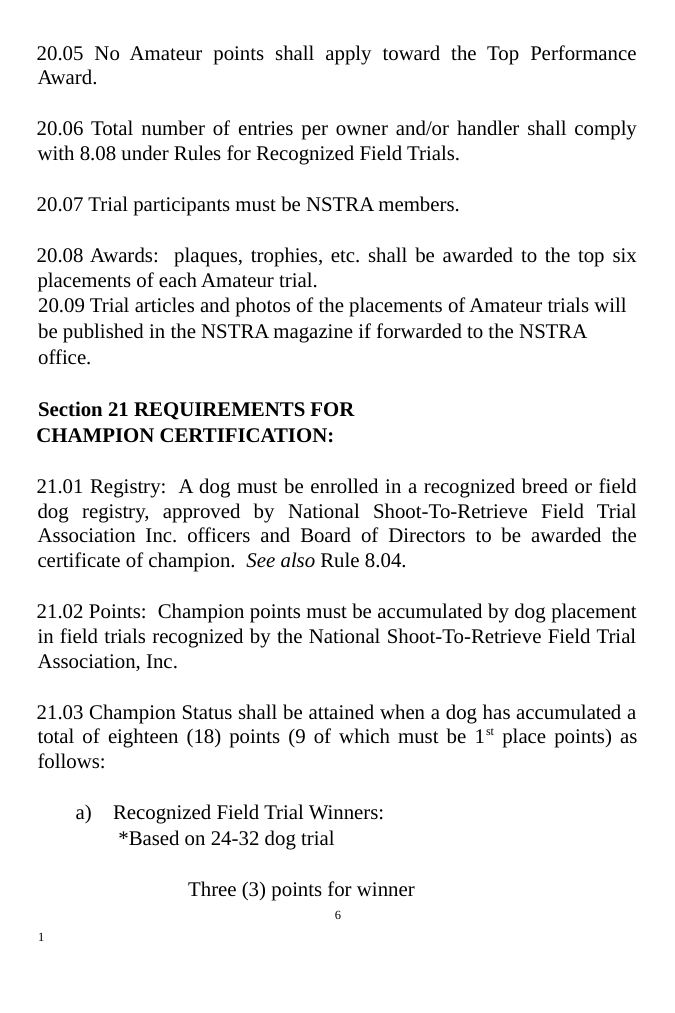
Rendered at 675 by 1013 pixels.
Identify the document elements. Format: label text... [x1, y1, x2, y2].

text 21.03 Champion Status shall be attained when a dog has accumulated a total of eighteen (18) points (9 of which must be 1st place points) as follows: [36, 700, 637, 773]
text 20.08 Awards: plaques, trophies, etc. shall be awarded to the top six placements of each Amateur trial. [36, 243, 637, 292]
text 20.06 Total number of entries per owner and/or handler shall comply with 8.08 under Rules for Recognized Field Trials. [36, 116, 637, 165]
text 21.02 Points: Champion points must be accumulated by dog placement in field trials recognized by the National Shoot-To-Retrieve Field Trial Association, Inc. [36, 599, 637, 673]
text *Based on 24-32 dog trial [113, 826, 637, 849]
text Section 21 REQUIREMENTS FOR [38, 397, 637, 421]
text CHAMPION CERTIFICATION: [36, 423, 565, 447]
text 20.09 Trial articles and photos of the placements of Amateur trials will be published in the NSTRA magazine if forwarded to the NSTRA office. [38, 293, 637, 369]
text 20.05 No Amateur points shall apply toward the Top Performance Award. [36, 41, 637, 89]
list Recognized Field Trial Winners: [75, 800, 637, 824]
text 20.07 Trial participants must be NSTRA members. [36, 192, 637, 216]
text 21.01 Registry: A dog must be enrolled in a recognized breed or field dog registry, approved by National Shoot-To-Retrieve Field Trial Association Inc. officers and Board of Directors to be awarded the certificate of champion. See also Rule 8.04. [36, 474, 637, 572]
text Three (3) points for winner [188, 877, 637, 901]
